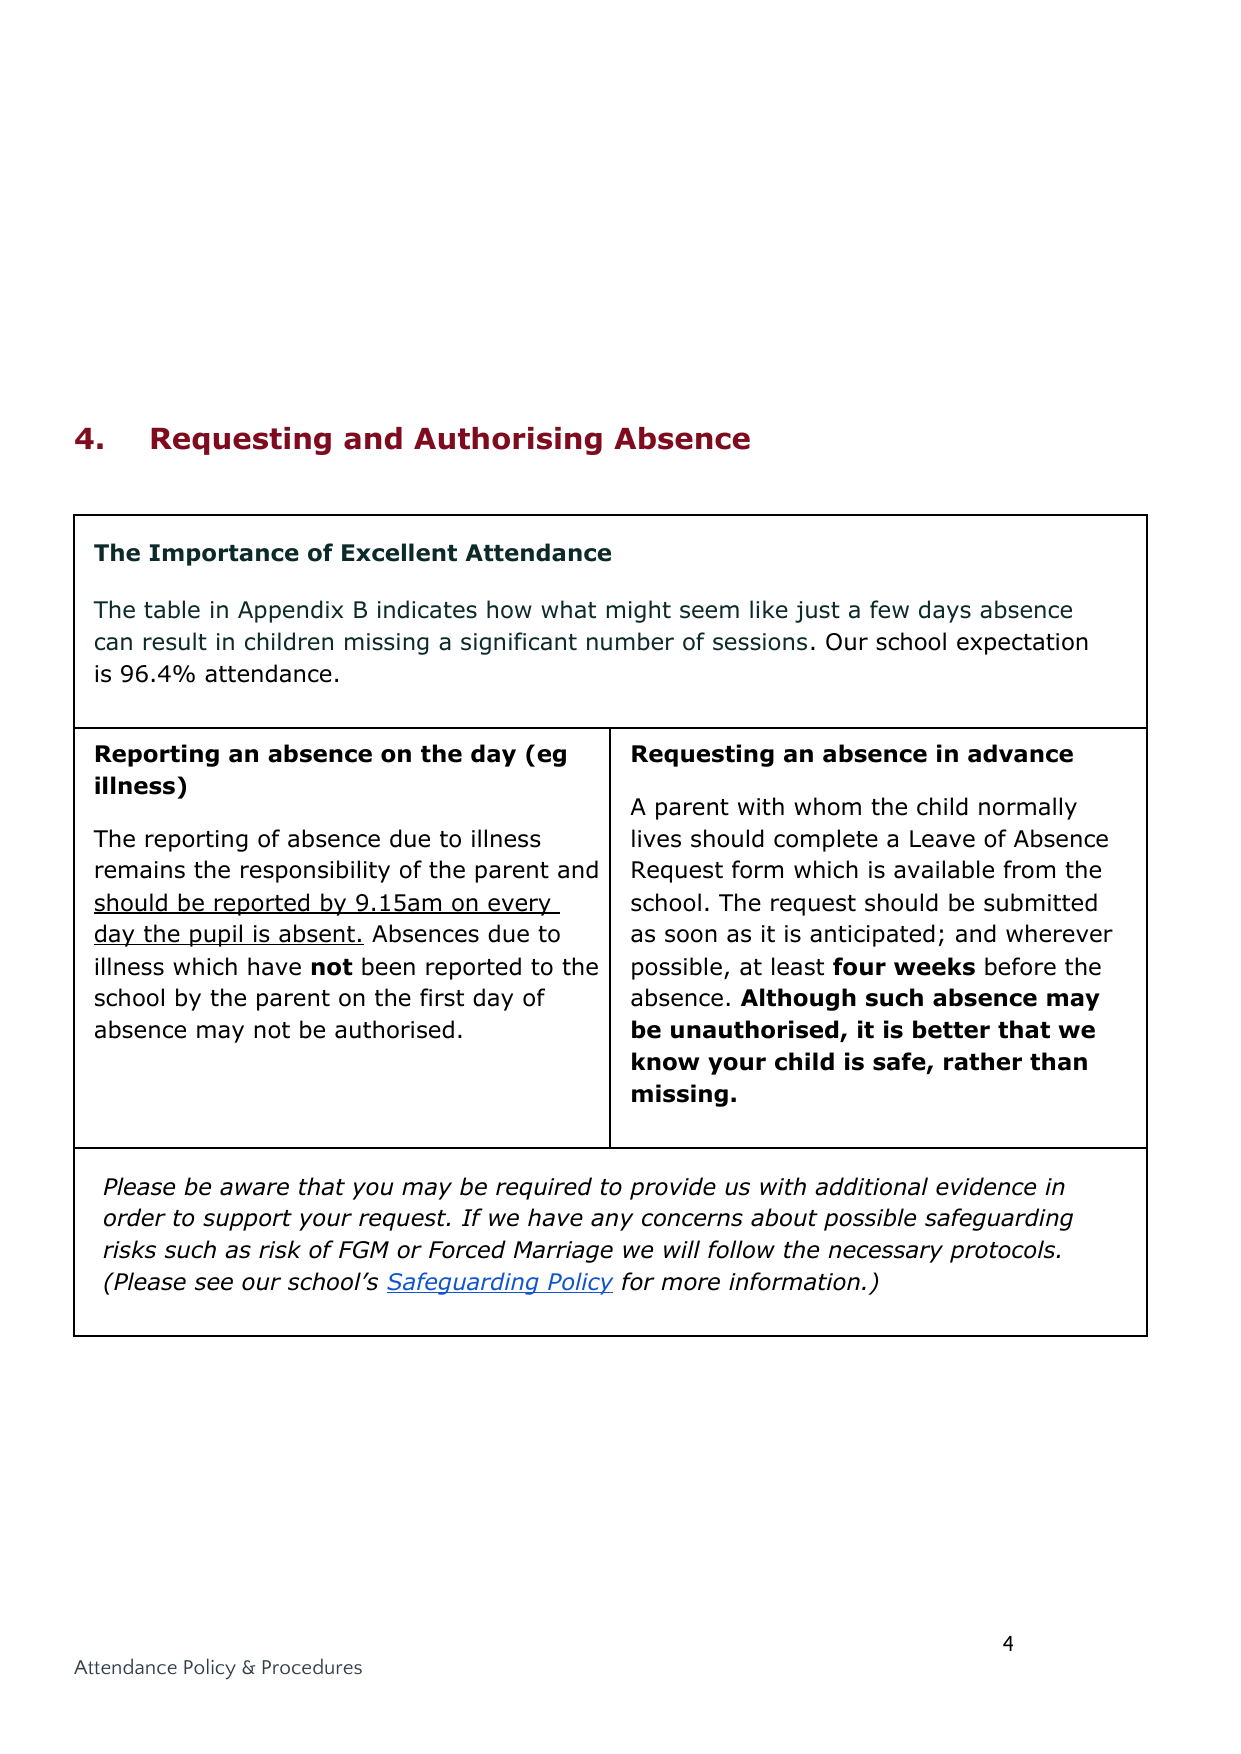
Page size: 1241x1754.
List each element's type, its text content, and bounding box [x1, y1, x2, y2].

table_cell Requesting an absence in advance A parent with whom the child normally lives should complete a Leave of Absence Request form which is available from the school. The request should be submitted as soon as it is anticipated; and wherever possible, at least four weeks before the absence. Although such absence may be unauthorised, it is better that we know your child is safe, rather than missing. [611, 729, 1146, 1147]
table_cell Please be aware that you may be required to provide us with additional evidence in order to support your request. If we have any concerns about possible safeguarding risks such as risk of FGM or Forced Marriage we will follow the necessary protocols. (Please see our school’s Safeguarding Policy for more information.) [75, 1149, 1146, 1335]
subtitle Requesting and Authorising Absence [74, 420, 1224, 455]
table_header The Importance of Excellent Attendance The table in Appendix B indicates how what might seem like just a few days absence can result in children missing a significant number of sessions. Our school expectation is 96.4% attendance. [75, 516, 1146, 727]
table_cell Reporting an absence on the day (eg illness) The reporting of absence due to illness remains the responsibility of the parent and should be reported by 9.15am on every day the pupil is absent. Absences due to illness which have not been reported to the school by the parent on the first day of absence may not be authorised. [75, 729, 609, 1147]
